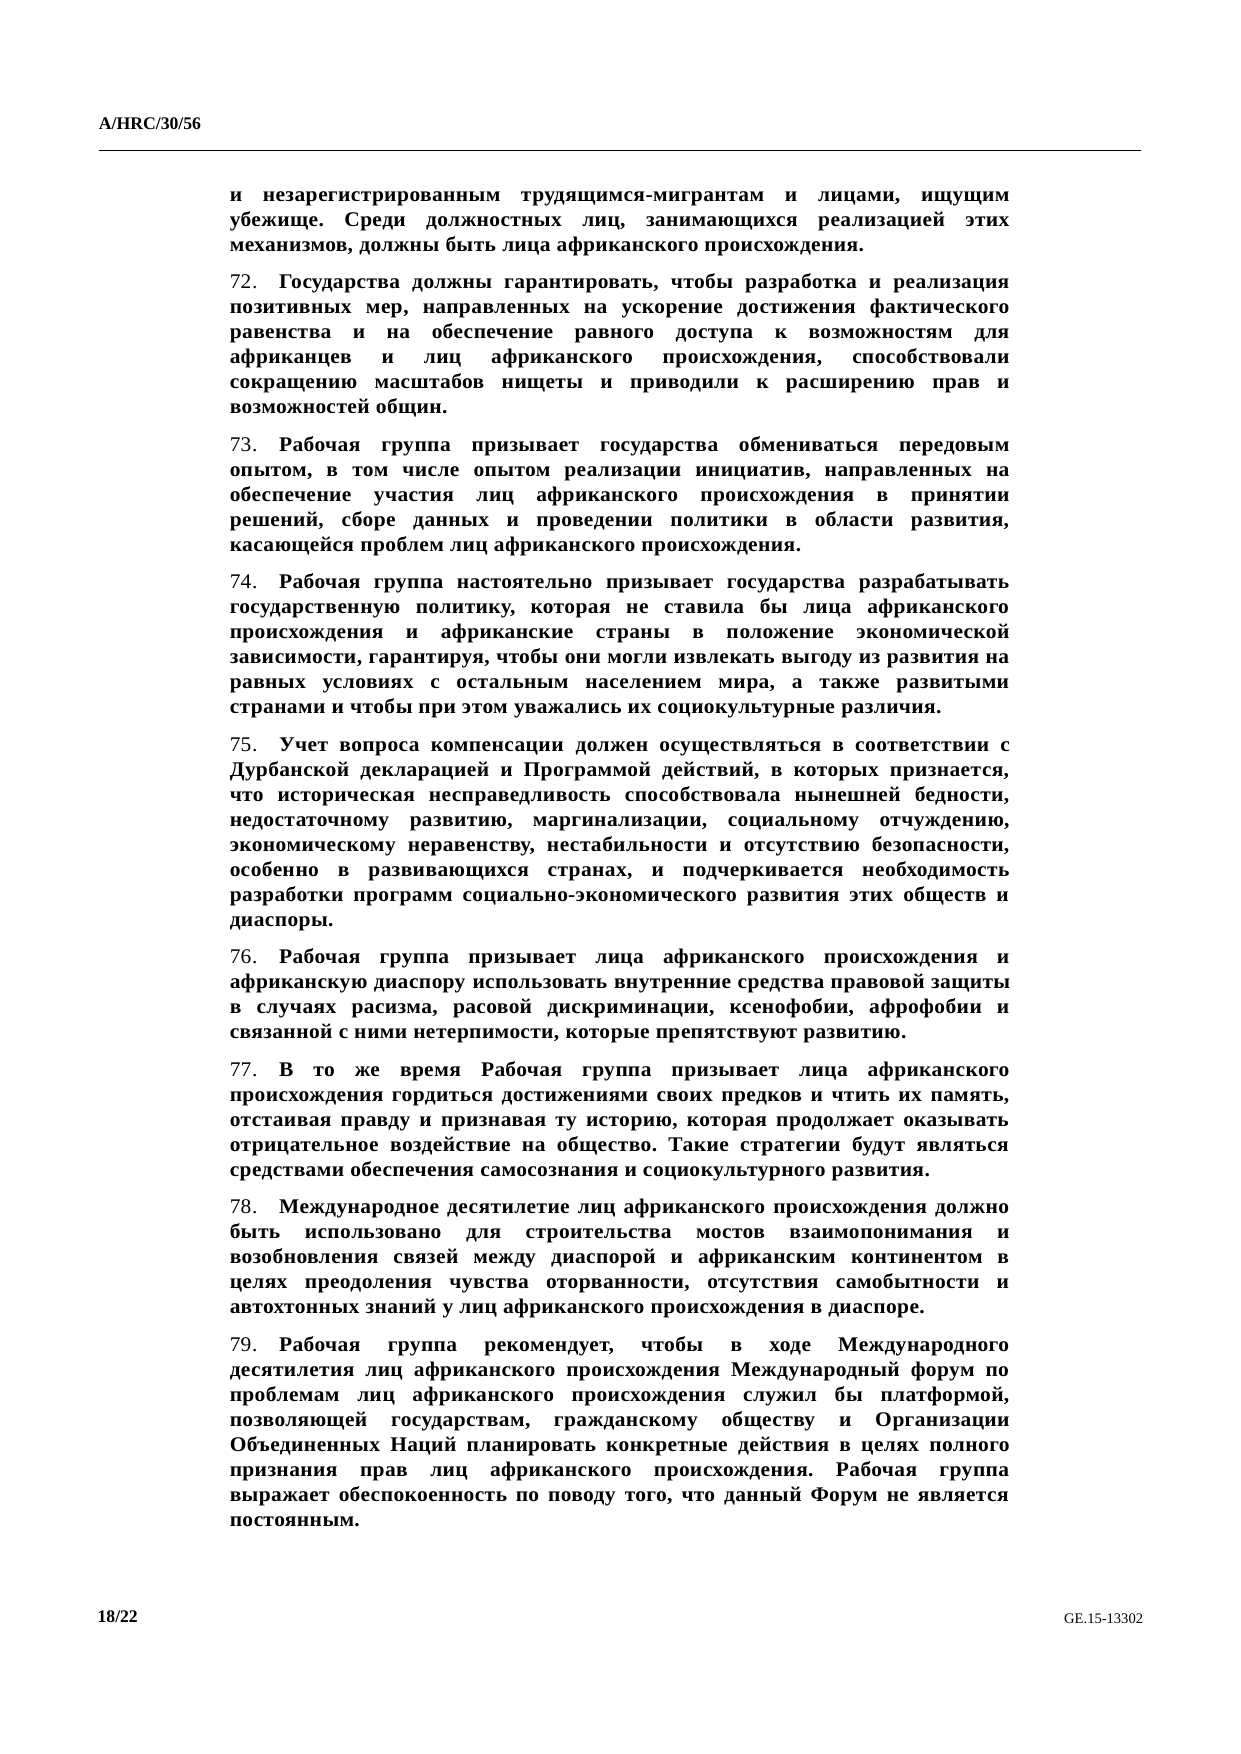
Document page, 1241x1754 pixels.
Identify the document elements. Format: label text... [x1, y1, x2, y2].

text 77. В то же время Рабочая группа призывает лица африканского происхождения гордиться достижениями своих предков и чтить их память, отстаивая правду и признавая ту историю, которая продолжает оказывать отрицательное воздействие на общество. Такие стратегии будут являться средствами обеспечения самосознания и социокультурного развития. [229, 1056, 1011, 1181]
text 73. Рабочая группа призывает государства обмениваться передовым опытом, в том числе опытом реализации инициатив, направленных на обеспечение участия лиц африканского происхождения в принятии решений, сборе данных и проведении политики в области развития, касающейся проблем лиц африканского происхождения. [229, 431, 1011, 556]
text 75. Учет вопроса компенсации должен осуществляться в соответствии с Дурбанской декларацией и Программой действий, в которых признается, что историческая несправедливость способствовала нынешней бедности, недостаточному развитию, маргинализации, социальному отчуждению, экономическому неравенству, нестабильности и отсутствию безопасности, особенно в развивающихся странах, и подчеркивается необходимость разработки программ социально-экономического развития этих обществ и диаспоры. [229, 731, 1011, 931]
text 74. Рабочая группа настоятельно призывает государства разрабатывать государственную политику, которая не ставила бы лица африканского происхождения и африканские страны в положение экономической зависимости, гарантируя, чтобы они могли извлекать выгоду из развития на равных условиях с остальным населением мира, а также развитыми странами и чтобы при этом уважались их социокультурные различия. [229, 569, 1011, 719]
text 78. Международное десятилетие лиц африканского происхождения должно быть использовано для строительства мостов взаимопонимания и возобновления связей между диаспорой и африканским континентом в целях преодоления чувства оторванности, отсутствия самобытности и автохтонных знаний у лиц африканского происхождения в диаспоре. [229, 1194, 1011, 1319]
text 76. Рабочая группа призывает лица африканского происхождения и африканскую диаспору использовать внутренние средства правовой защиты в случаях расизма, расовой дискриминации, ксенофобии, афрофобии и связанной с ними нетерпимости, которые препятствуют развитию. [229, 944, 1011, 1044]
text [229, 181, 1011, 256]
text 72. Государства должны гарантировать, чтобы разработка и реализация позитивных мер, направленных на ускорение достижения фактического равенства и на обеспечение равного доступа к возможностям для африканцев и лиц африканского происхождения, способствовали сокращению масштабов нищеты и приводили к расширению прав и возможностей общин. [229, 269, 1011, 419]
text 79. Рабочая группа рекомендует, чтобы в ходе Международного десятилетия лиц африканского происхождения Международный форум по проблемам лиц африканского происхождения служил бы платформой, позволяющей государствам, гражданскому обществу и Организации Объединенных Наций планировать конкретные действия в целях полного признания прав лиц африканского происхождения. Рабочая группа выражает обеспокоенность по поводу того, что данный Форум не является постоянным. [229, 1331, 1011, 1531]
